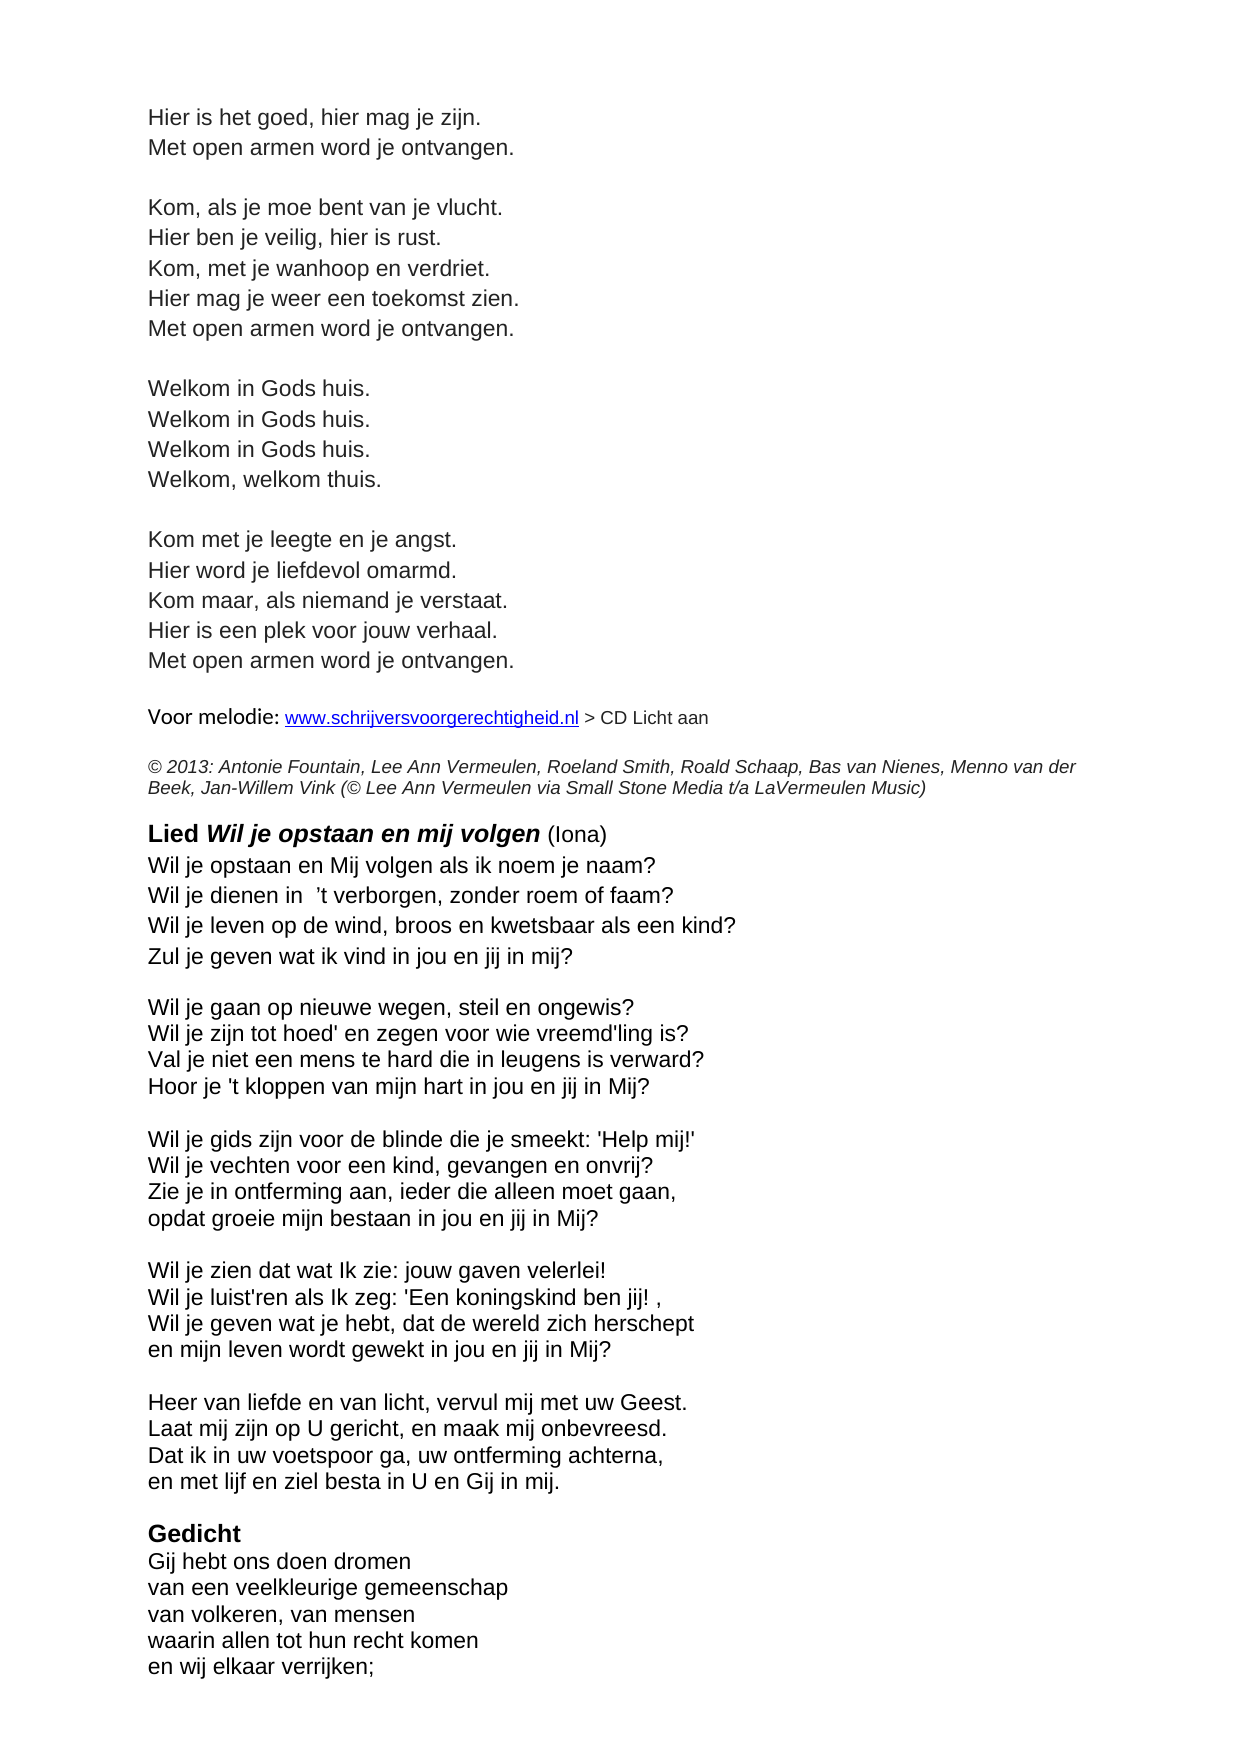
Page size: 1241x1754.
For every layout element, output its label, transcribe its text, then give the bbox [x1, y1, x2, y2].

text Val je niet een mens te hard die in leugens is verward? [148, 1046, 1093, 1073]
text Dat ik in uw voetspoor ga, uw ontferming achterna, [148, 1442, 1093, 1468]
text Heer van liefde en van licht, vervul mij met uw Geest. [148, 1363, 1093, 1415]
text Wil je zijn tot hoed' en zegen voor wie vreemd'ling is? [148, 1020, 1093, 1046]
text opdat groeie mijn bestaan in jou en jij in Mij? [148, 1204, 1093, 1231]
text Hoor je 't kloppen van mijn hart in jou en jij in Mij? [148, 1073, 1093, 1099]
text waarin allen tot hun recht komen [148, 1627, 1093, 1653]
text en mijn leven wordt gewekt in jou en jij in Mij? [148, 1336, 1093, 1363]
text van een veelkleurige gemeenschap [148, 1574, 1093, 1601]
text Wil je gaan op nieuwe wegen, steil en ongewis? [148, 994, 1093, 1020]
text Lied Wil je opstaan en mij volgen (Iona) Wil je opstaan en Mij volgen als ik noem je naam? Wil je dienen in ’t verborgen, zonder roem of faam? Wil je leven op de wind, broos en kwetsbaar als een kind? Zul je geven wat ik vind in jou en jij in mij? [148, 819, 1093, 969]
text Gedicht [148, 1519, 1093, 1548]
text Gij hebt ons doen dromen [148, 1548, 1093, 1574]
text en met lijf en ziel besta in U en Gij in mij. [148, 1468, 1093, 1494]
text Wil je zien dat wat Ik zie: jouw gaven velerlei! [148, 1231, 1093, 1284]
text Wil je gids zijn voor de blinde die je smeekt: 'Help mij!' [148, 1099, 1093, 1152]
text Laat mij zijn op U gericht, en maak mij onbevreesd. [148, 1415, 1093, 1442]
text Wil je vechten voor een kind, gevangen en onvrij? [148, 1152, 1093, 1178]
text Wil je geven wat je hebt, dat de wereld zich herschept [148, 1310, 1093, 1336]
text en wij elkaar verrijken; [148, 1653, 1093, 1680]
text Wil je luist'ren als Ik zeg: 'Een koningskind ben jij! , [148, 1284, 1093, 1310]
text © 2013: Antonie Fountain, Lee Ann Vermeulen, Roeland Smith, Roald Schaap, Bas van Nienes, Menno van der Beek, Jan-Willem Vink (© Lee Ann Vermeulen via Small Stone Media t/a LaVermeulen Music) [148, 756, 1093, 799]
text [148, 103, 1093, 731]
text van volkeren, van mensen [148, 1601, 1093, 1627]
text Zie je in ontferming aan, ieder die alleen moet gaan, [148, 1178, 1093, 1204]
